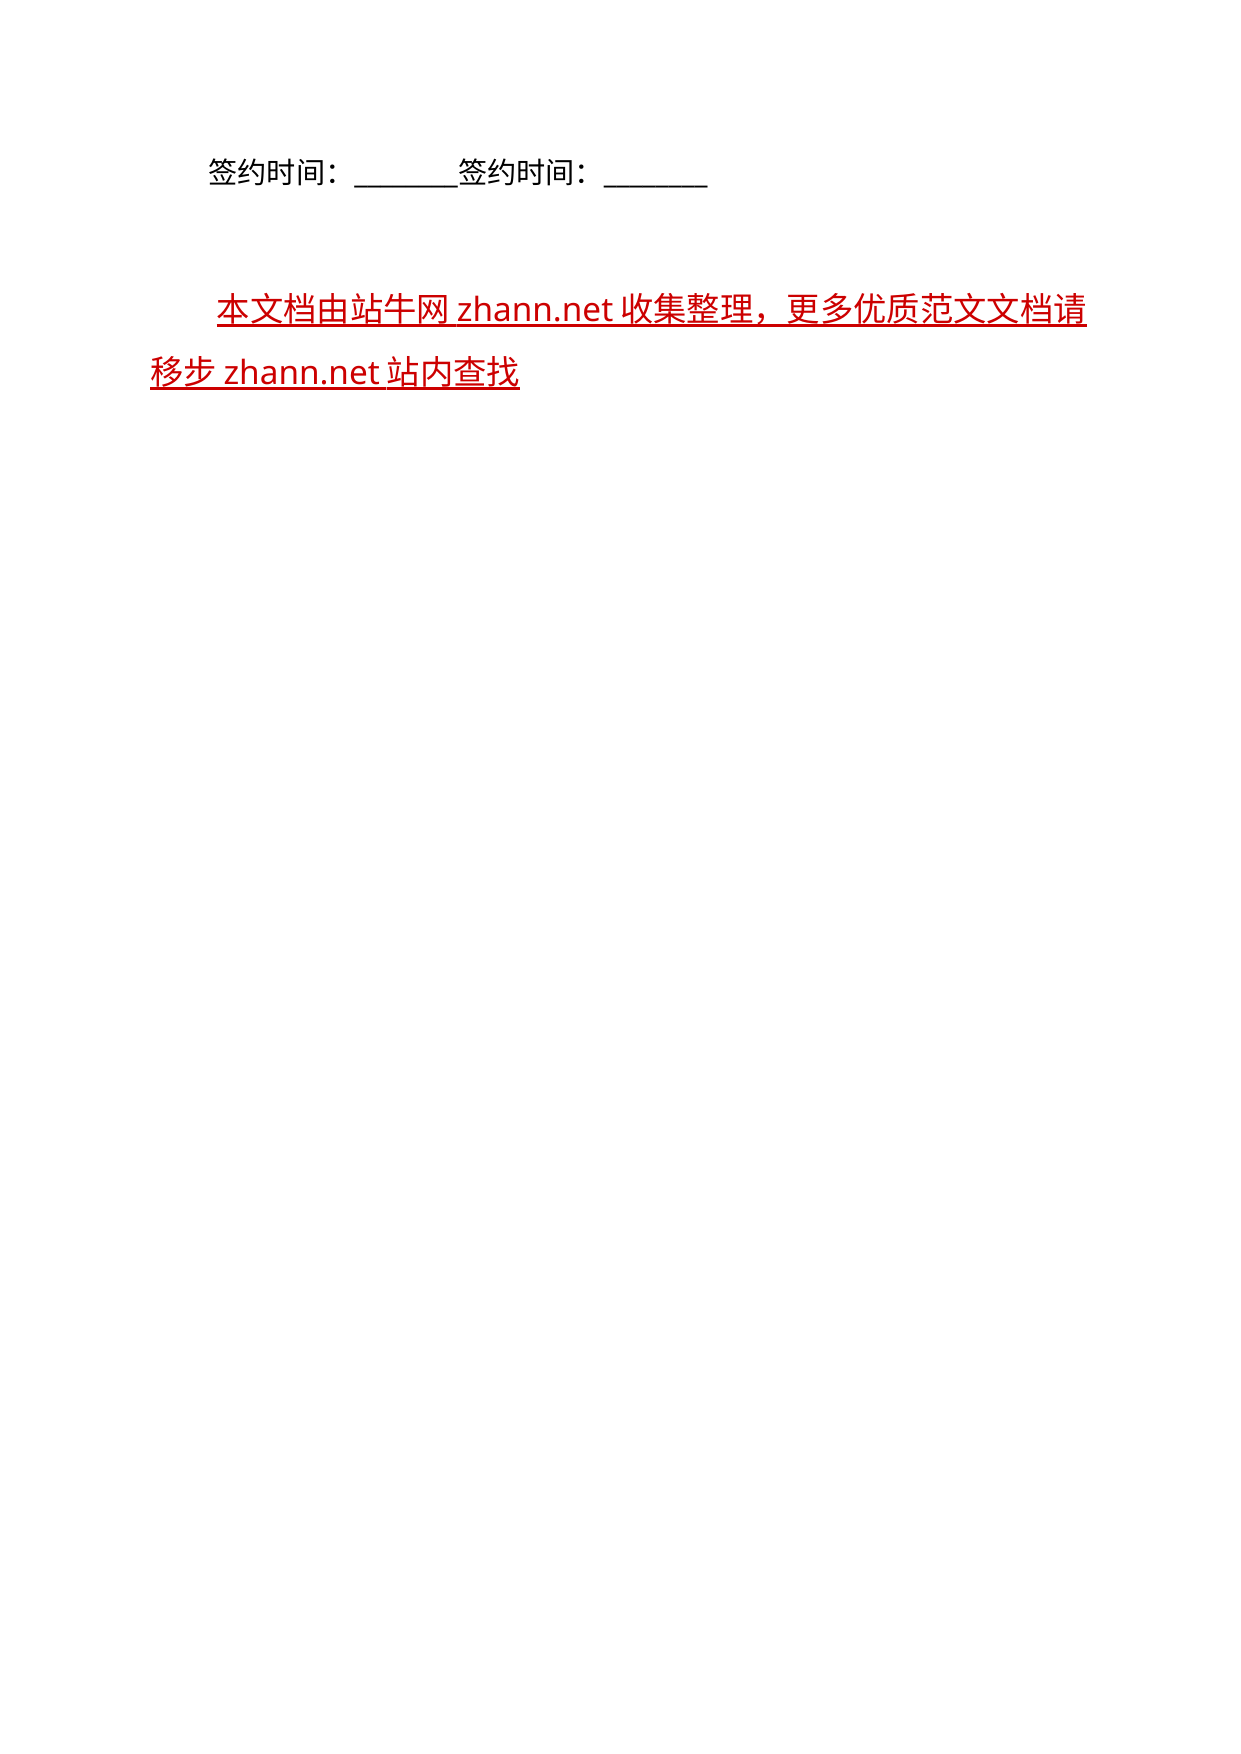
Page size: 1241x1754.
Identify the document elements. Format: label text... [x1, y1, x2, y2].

text 签约时间：________签约时间：________ [150, 150, 1090, 192]
text 本文档由站牛网zhann.net收集整理，更多优质范文文档请移步zhann.net站内查找 [150, 283, 1090, 394]
